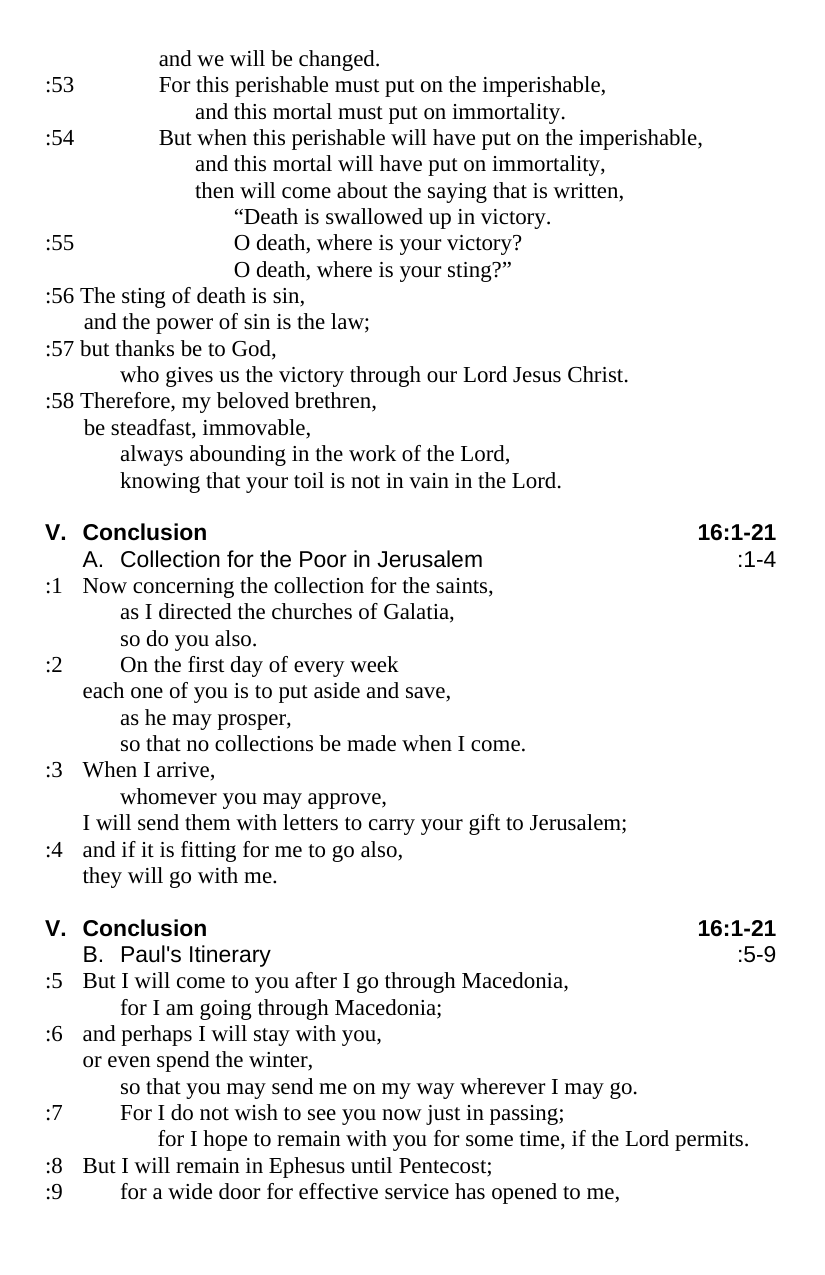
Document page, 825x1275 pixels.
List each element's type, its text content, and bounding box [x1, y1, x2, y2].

text whomever you may approve, [45, 783, 780, 809]
text :55 O death, where is your victory? [45, 229, 780, 256]
text or even spend the winter, [45, 1046, 780, 1073]
text they will go with me. [45, 862, 780, 888]
text :2 On the first day of every week [45, 651, 780, 677]
text and this mortal will have put on immortality, [45, 150, 780, 177]
text :3 When I arrive, [45, 757, 780, 783]
text B. Paul's Itinerary :5-9 [82, 941, 780, 967]
text as he may prosper, [45, 704, 780, 730]
text and we will be changed. [45, 45, 780, 71]
text :56 The sting of death is sin, [45, 282, 780, 308]
text A. Collection for the Poor in Jerusalem :1-4 [82, 546, 780, 572]
text :58 Therefore, my beloved brethren, [45, 388, 780, 414]
text “Death is swallowed up in victory. [45, 203, 780, 229]
text :54 But when this perishable will have put on the imperishable, [45, 124, 780, 150]
text O death, where is your sting?” [45, 256, 780, 282]
text so that no collections be made when I come. [45, 730, 780, 757]
text :1 Now concerning the collection for the saints, [45, 572, 780, 598]
text always abounding in the work of the Lord, [45, 440, 780, 467]
text and this mortal must put on immortality. [45, 98, 780, 124]
text each one of you is to put aside and save, [45, 677, 780, 704]
text for I am going through Macedonia; [45, 994, 780, 1020]
text and the power of sin is the law; [45, 308, 780, 335]
text :4 and if it is fitting for me to go also, [45, 836, 780, 862]
text :8 But I will remain in Ephesus until Pentecost; [45, 1152, 780, 1178]
text V. Conclusion 16:1-21 [45, 915, 780, 941]
text so do you also. [45, 625, 780, 651]
text knowing that your toil is not in vain in the Lord. [45, 467, 780, 493]
text so that you may send me on my way wherever I may go. [45, 1073, 780, 1099]
text as I directed the churches of Galatia, [45, 598, 780, 625]
text then will come about the saying that is written, [45, 177, 780, 203]
text be steadfast, immovable, [45, 414, 780, 440]
text :57 but thanks be to God, [45, 335, 780, 361]
text :5 But I will come to you after I go through Macedonia, [45, 967, 780, 994]
text V. Conclusion 16:1-21 [45, 519, 780, 546]
text :6 and perhaps I will stay with you, [45, 1020, 780, 1046]
text :53 For this perishable must put on the imperishable, [45, 71, 780, 98]
text I will send them with letters to carry your gift to Jerusalem; [45, 809, 780, 836]
text for I hope to remain with you for some time, if the Lord permits. [45, 1126, 780, 1152]
text :7 For I do not wish to see you now just in passing; [45, 1099, 780, 1126]
text who gives us the victory through our Lord Jesus Christ. [45, 361, 780, 388]
text :9 for a wide door for effective service has opened to me, [45, 1178, 780, 1204]
